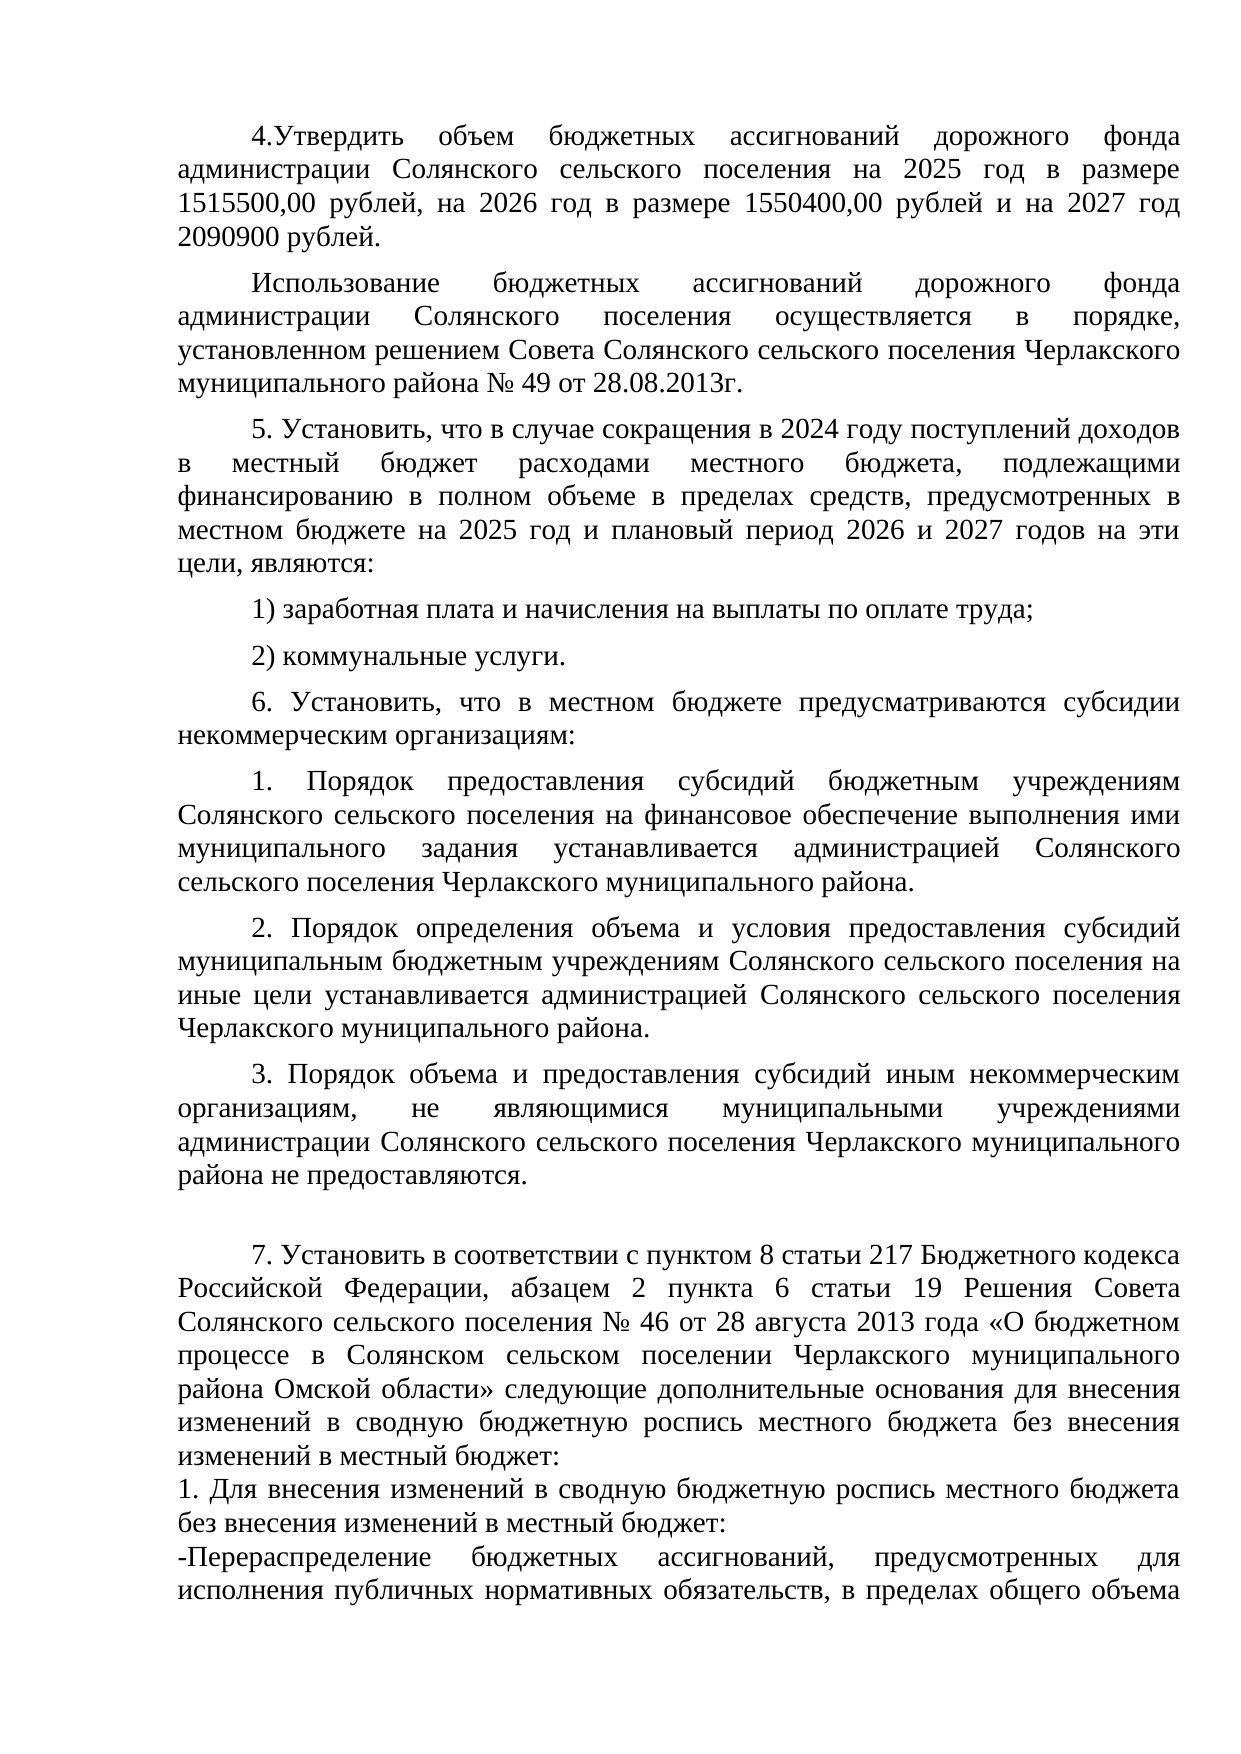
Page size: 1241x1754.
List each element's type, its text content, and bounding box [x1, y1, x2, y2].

text 3. Порядок объема и предоставления субсидий иным некоммерческим организациям, не являющимися муниципальными учреждениями администрации Солянского сельского поселения Черлакского муниципального района не предоставляются. [177, 1057, 1181, 1191]
text 1. Порядок предоставления субсидий бюджетным учреждениям Солянского сельского поселения на финансовое обеспечение выполнения ими муниципального задания устанавливается администрацией Солянского сельского поселения Черлакского муниципального района. [177, 763, 1181, 897]
text 5. Установить, что в случае сокращения в 2024 году поступлений доходов в местный бюджет расходами местного бюджета, подлежащими финансированию в полном объеме в пределах средств, предусмотренных в местном бюджете на 2025 год и плановый период 2026 и 2027 годов на эти цели, являются: [177, 411, 1181, 579]
text 1) заработная плата и начисления на выплаты по оплате труда; [177, 592, 1181, 625]
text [177, 1539, 1181, 1606]
text 7. Установить в соответствии с пунктом 8 статьи 217 Бюджетного кодекса Российской Федерации, абзацем 2 пункта 6 статьи 19 Решения Совета Солянского сельского поселения № 46 от 28 августа 2013 года «О бюджетном процессе в Солянском сельском поселении Черлакского муниципального района Омской области» следующие дополнительные основания для внесения изменений в сводную бюджетную роспись местного бюджета без внесения изменений в местный бюджет: [177, 1237, 1181, 1472]
text Использование бюджетных ассигнований дорожного фонда администрации Солянского поселения осуществляется в порядке, установленном решением Совета Солянского сельского поселения Черлакского муниципального района № 49 от 28.08.2013г. [177, 265, 1181, 399]
text 6. Установить, что в местном бюджете предусматриваются субсидии некоммерческим организациям: [177, 684, 1181, 751]
text 2) коммунальные услуги. [177, 638, 1181, 671]
text 4.Утвердить объем бюджетных ассигнований дорожного фонда администрации Солянского сельского поселения на 2025 год в размере 1515500,00 рублей, на 2026 год в размере 1550400,00 рублей и на 2027 год 2090900 рублей. [177, 118, 1181, 252]
text 2. Порядок определения объема и условия предоставления субсидий муниципальным бюджетным учреждениям Солянского сельского поселения на иные цели устанавливается администрацией Солянского сельского поселения Черлакского муниципального района. [177, 977, 1181, 1044]
text 1. Для внесения изменений в сводную бюджетную роспись местного бюджета без внесения изменений в местный бюджет: [177, 1472, 1181, 1539]
text 2. Порядок определения объема и условия предоставления субсидий муниципальным бюджетным учреждениям Солянского сельского поселения на иные цели устанавливается администрацией Солянского сельского поселения Черлакского муниципального района. [177, 910, 1181, 944]
